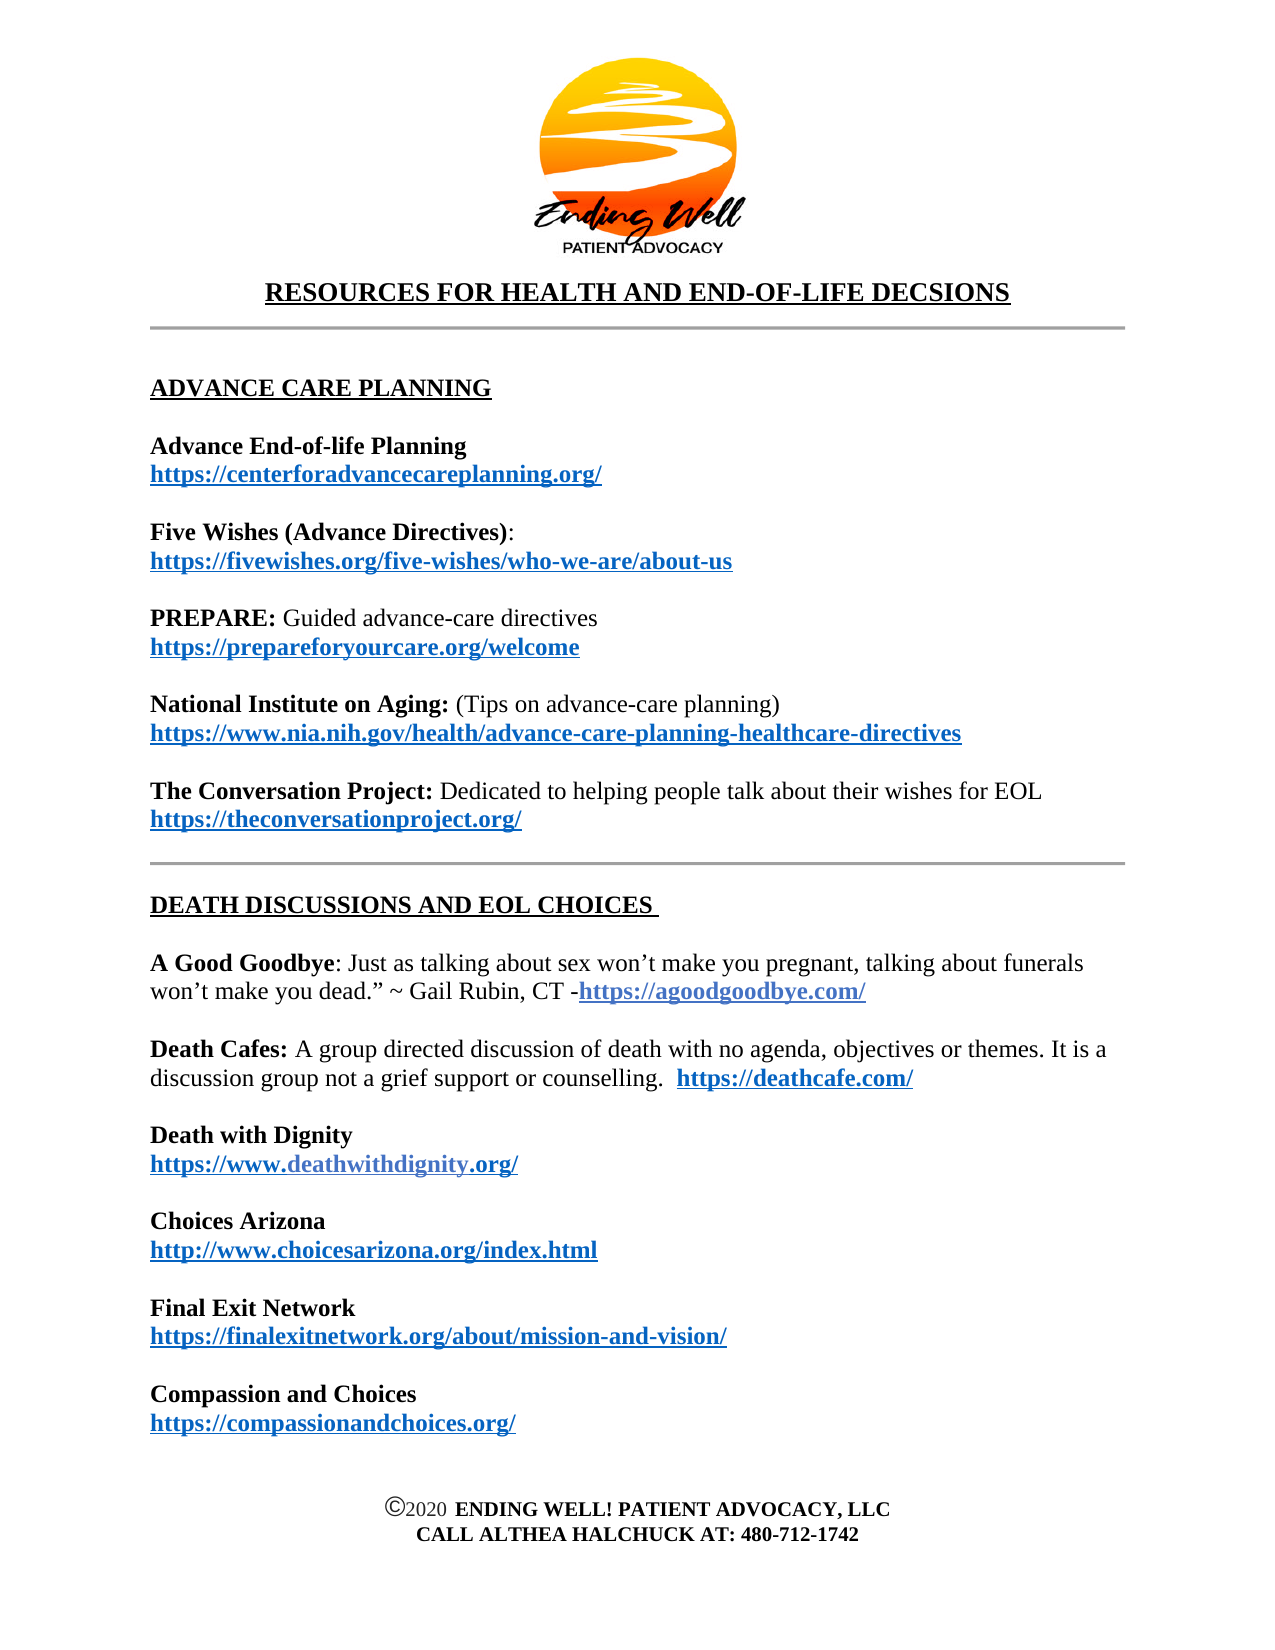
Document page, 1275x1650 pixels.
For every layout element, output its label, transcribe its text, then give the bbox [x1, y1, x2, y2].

text DEATH DISCUSSIONS AND EOL CHOICES [150, 890, 1125, 919]
text Compassion and Choices [150, 1379, 1125, 1408]
text PREPARE: Guided advance-care directives [150, 603, 1125, 632]
text ADVANCE CARE PLANNING [150, 373, 1125, 402]
text A Good Goodbye: Just as talking about sex won’t make you pregnant, talking about funerals won’t make you dead.” ~ Gail Rubin, CT -https://agoodgoodbye.com/ [150, 948, 1125, 1005]
text https://prepareforyourcare.org/welcome [150, 632, 1125, 661]
text https://fivewishes.org/five-wishes/who-we-are/about-us [150, 546, 1125, 574]
text Death Cafes: A group directed discussion of death with no agenda, objectives or themes. It is a discussion group not a grief support or counselling. https://deathcafe.com/ [150, 1034, 1125, 1091]
text https://compassionandchoices.org/ [150, 1408, 1125, 1436]
text https://www.deathwithdignity.org/ [150, 1149, 1125, 1178]
text https://centerforadvancecareplanning.org/ [150, 459, 1125, 488]
text Choices Arizona [150, 1206, 1125, 1235]
text http://www.choicesarizona.org/index.html [150, 1235, 1125, 1264]
text The Conversation Project: Dedicated to helping people talk about their wishes for EOL [150, 776, 1125, 804]
text RESOURCES FOR HEALTH AND END-OF-LIFE DECSIONS [150, 276, 1125, 307]
text Five Wishes (Advance Directives): [150, 517, 1125, 546]
text National Institute on Aging: (Tips on advance-care planning) [150, 689, 1125, 718]
text https://finalexitnetwork.org/about/mission-and-vision/ [150, 1321, 1125, 1350]
picture [526, 56, 749, 258]
text Final Exit Network [150, 1293, 1125, 1321]
text Death with Dignity [150, 1120, 1125, 1149]
text https://theconversationproject.org/ [150, 804, 1125, 833]
text Advance End-of-life Planning [150, 431, 1125, 459]
text https://www.nia.nih.gov/health/advance-care-planning-healthcare-directives [150, 718, 1125, 747]
